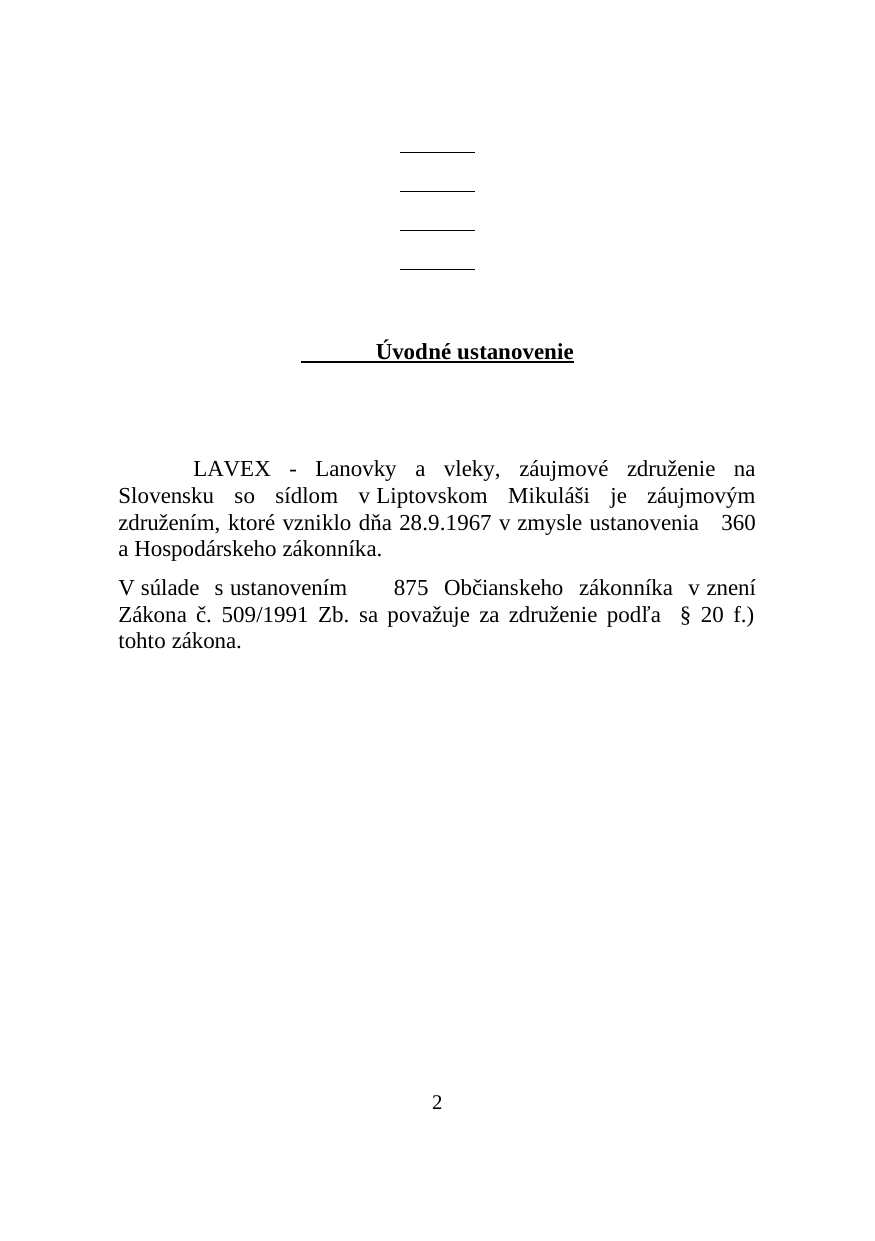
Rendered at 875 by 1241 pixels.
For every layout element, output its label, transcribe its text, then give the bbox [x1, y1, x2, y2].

text LAVEX - Lanovky a vleky, záujmové združenie na Slovensku so sídlom v Liptovskom Mikuláši je záujmovým združením, ktoré vzniklo dňa 28.9.1967 v zmysle ustanovenia 360 a Hospodárskeho zákonníka. [118, 455, 756, 562]
subtitle Úvodné ustanovenie [118, 338, 756, 365]
text V súlade s ustanovením 875 Občianskeho zákonníka v znení Zákona č. 509/1991 Zb. sa považuje za združenie podľa § 20 f.) tohto zákona. [118, 574, 756, 654]
